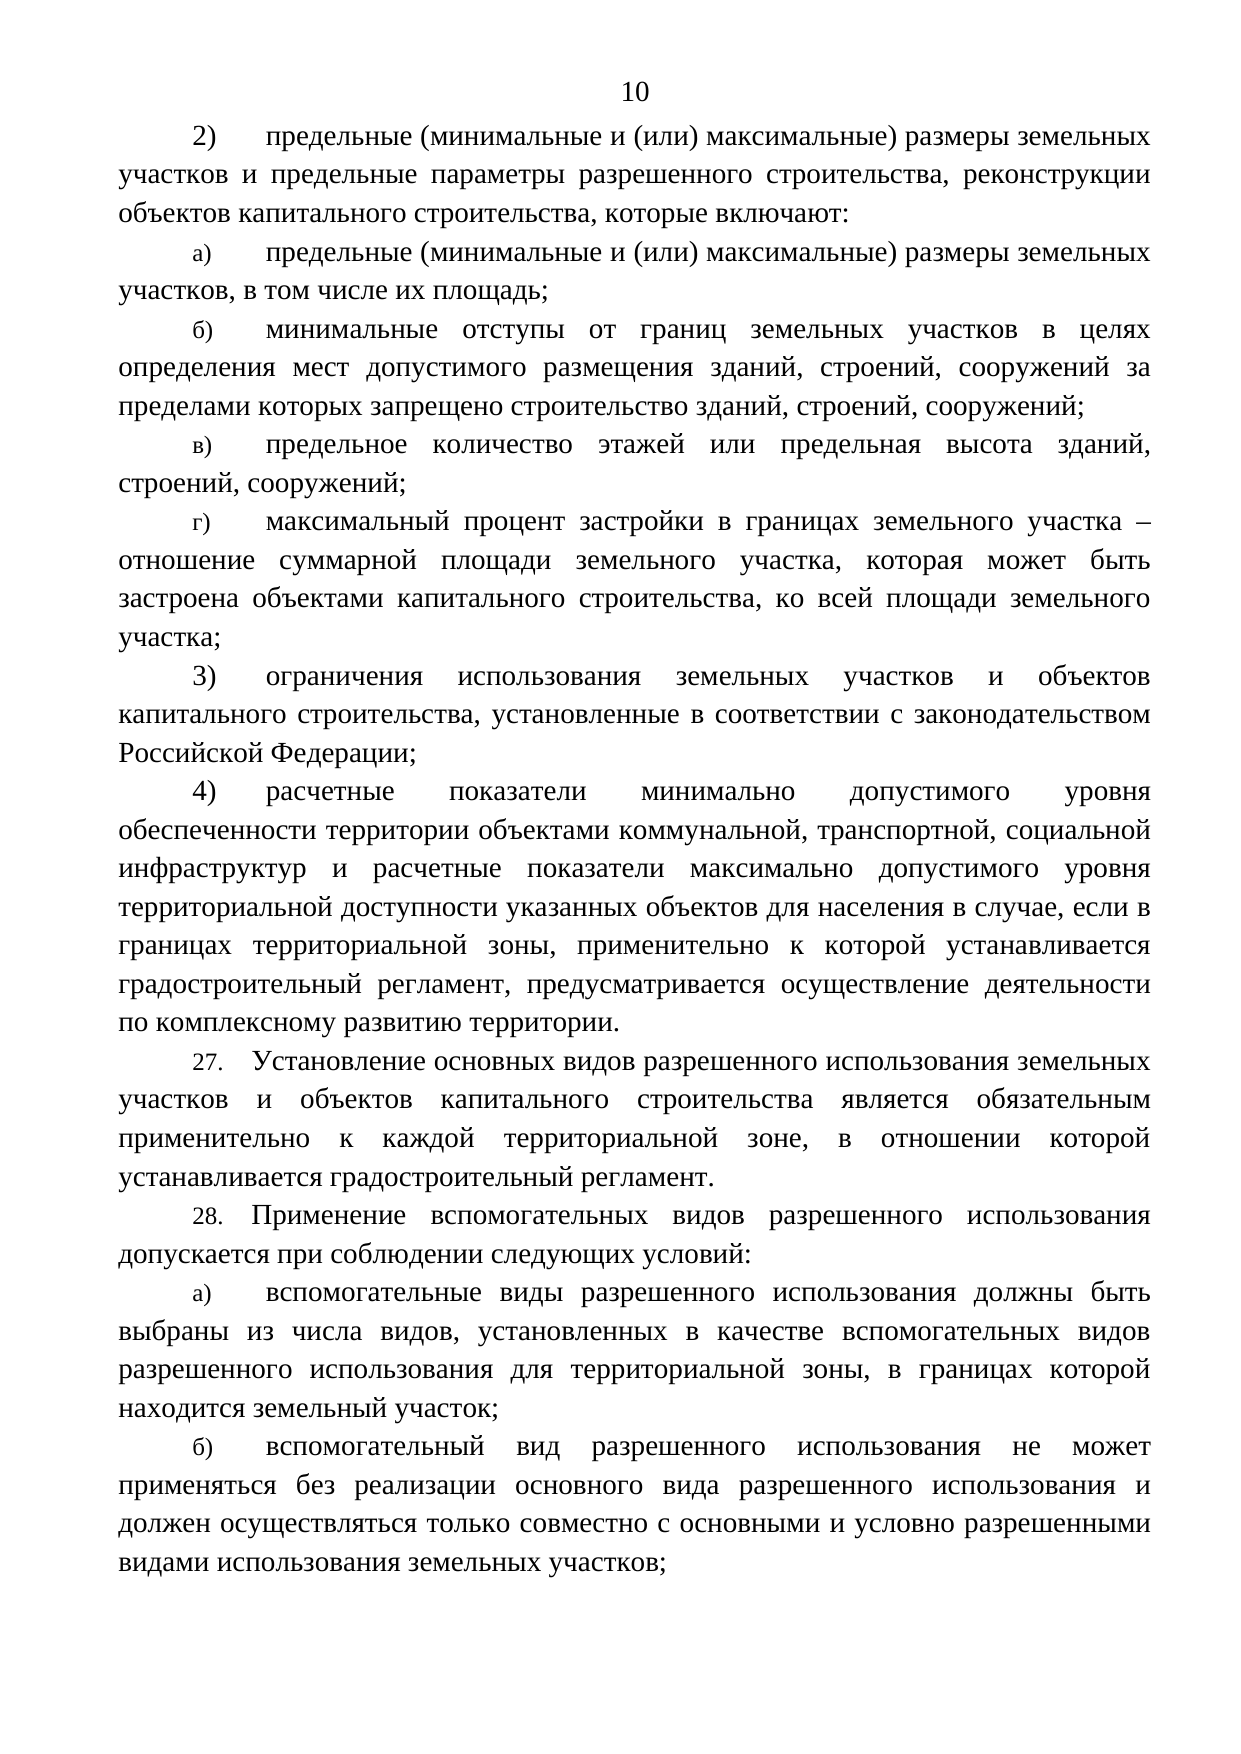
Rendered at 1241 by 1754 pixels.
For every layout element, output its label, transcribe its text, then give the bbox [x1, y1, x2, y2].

list предельные (минимальные и (или) максимальные) размеры земельных участков, в том числе их площадь; [118, 234, 1152, 306]
list Применение вспомогательных видов разрешенного использования допускается при соблюдении следующих условий: [118, 1197, 1152, 1269]
list предельные (минимальные и (или) максимальные) размеры земельных участков и предельные параметры разрешенного строительства, реконструкции объектов капитального строительства, которые включают: [118, 118, 1152, 229]
list вспомогательные виды разрешенного использования должны быть выбраны из числа видов, установленных в качестве вспомогательных видов разрешенного использования для территориальной зоны, в границах которой находится земельный участок; [118, 1274, 1152, 1423]
list расчетные показатели минимально допустимого уровня обеспеченности территории объектами коммунальной, транспортной, социальной инфраструктур и расчетные показатели максимально допустимого уровня территориальной доступности указанных объектов для населения в случае, если в границах территориальной зоны, применительно к которой устанавливается градостроительный регламент, предусматривается осуществление деятельности по комплексному развитию территории. [118, 773, 1152, 1038]
list максимальный процент застройки в границах земельного участка – отношение суммарной площади земельного участка, которая может быть застроена объектами капитального строительства, ко всей площади земельного участка; [118, 503, 1152, 653]
list Установление основных видов разрешенного использования земельных участков и объектов капитального строительства является обязательным применительно к каждой территориальной зоне, в отношении которой устанавливается градостроительный регламент. [118, 1043, 1152, 1192]
list предельное количество этажей или предельная высота зданий, строений, сооружений; [118, 426, 1152, 498]
list вспомогательный вид разрешенного использования не может применяться без реализации основного вида разрешенного использования и должен осуществляться только совместно с основными и условно разрешенными видами использования земельных участков; [118, 1428, 1152, 1578]
list ограничения использования земельных участков и объектов капитального строительства, установленные в соответствии с законодательством Российской Федерации; [118, 658, 1152, 768]
list минимальные отступы от границ земельных участков в целях определения мест допустимого размещения зданий, строений, сооружений за пределами которых запрещено строительство зданий, строений, сооружений; [118, 311, 1152, 421]
